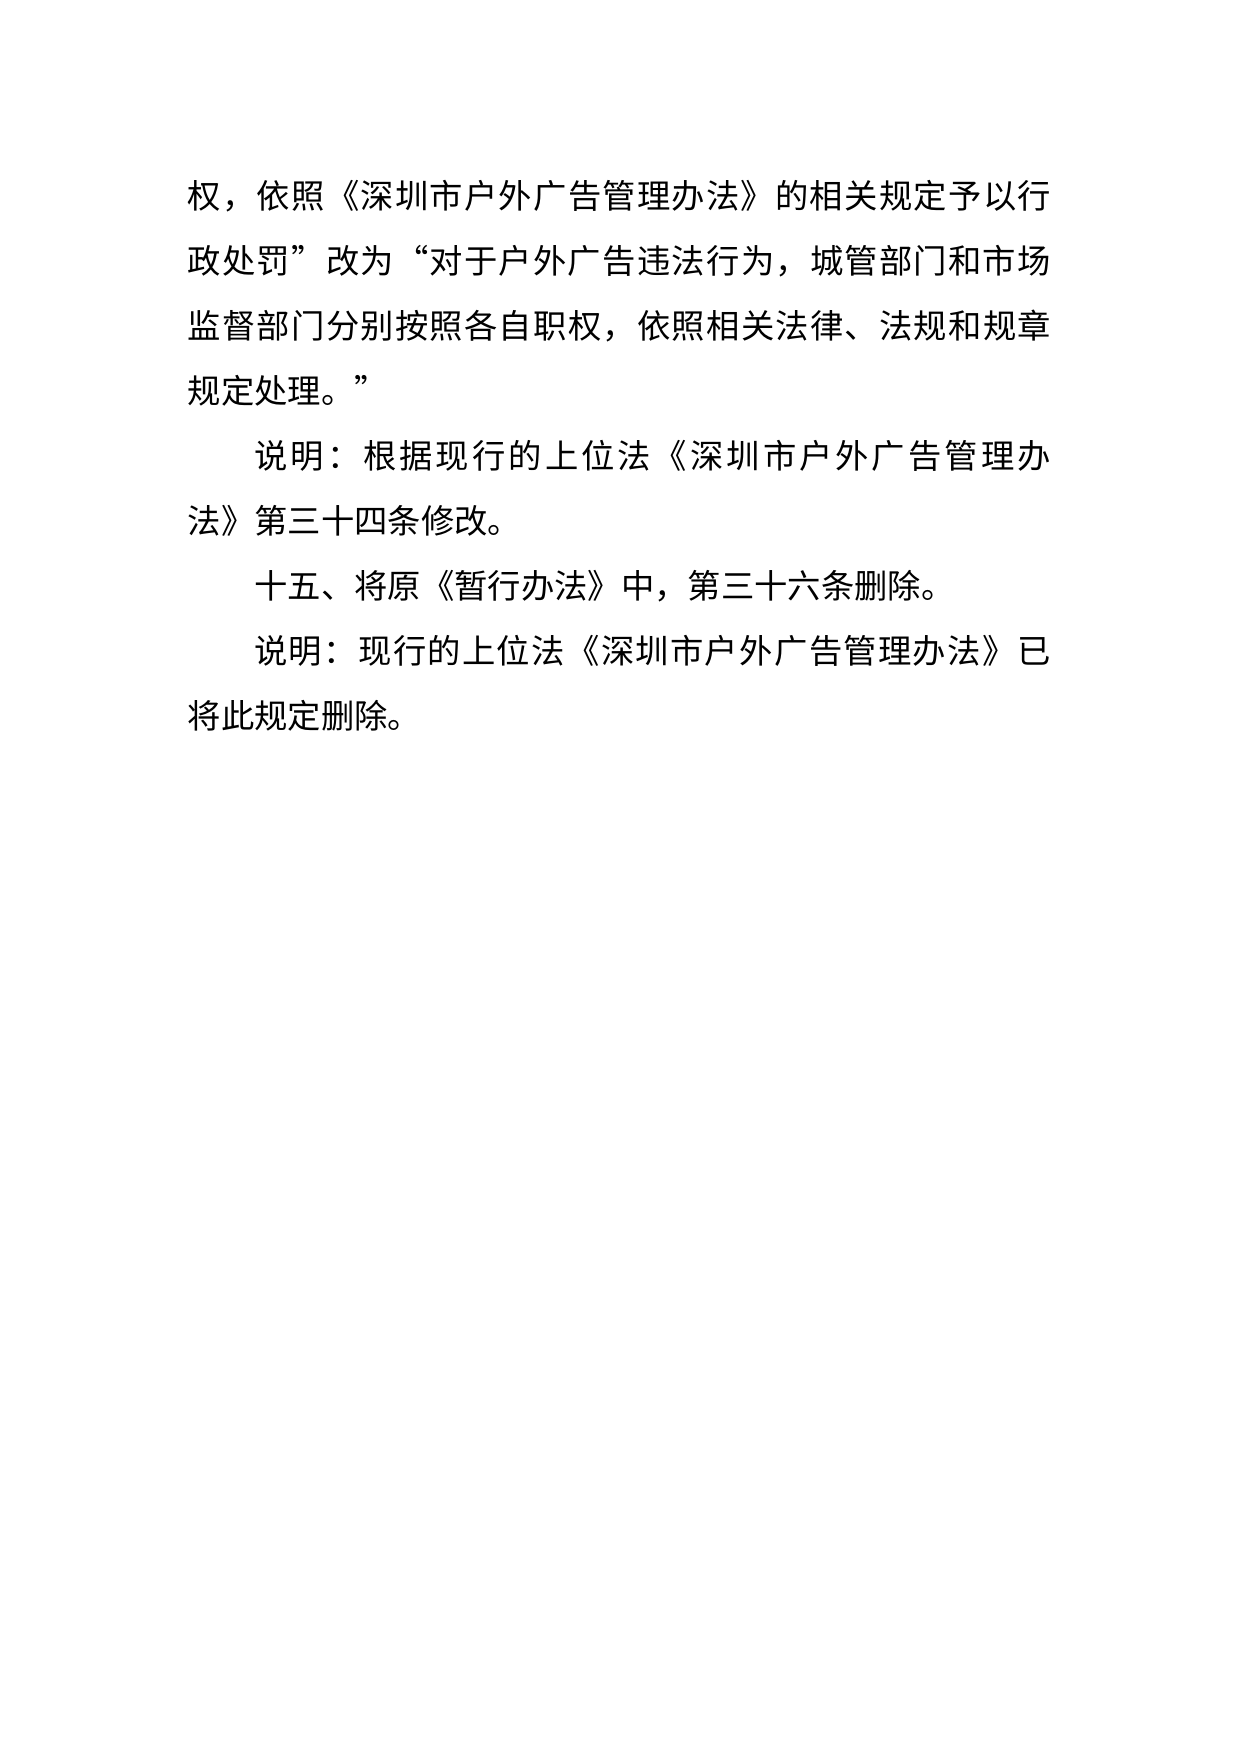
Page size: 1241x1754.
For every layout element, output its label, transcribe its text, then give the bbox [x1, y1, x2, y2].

list 说明：根据现行的上位法《深圳市户外广告管理办法》第三十四条修改。 [187, 422, 1053, 552]
list 说明：现行的上位法《深圳市户外广告管理办法》已将此规定删除。 [187, 617, 1053, 747]
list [187, 162, 1053, 422]
list 十五、将原《暂行办法》中，第三十六条删除。 [187, 552, 1053, 617]
